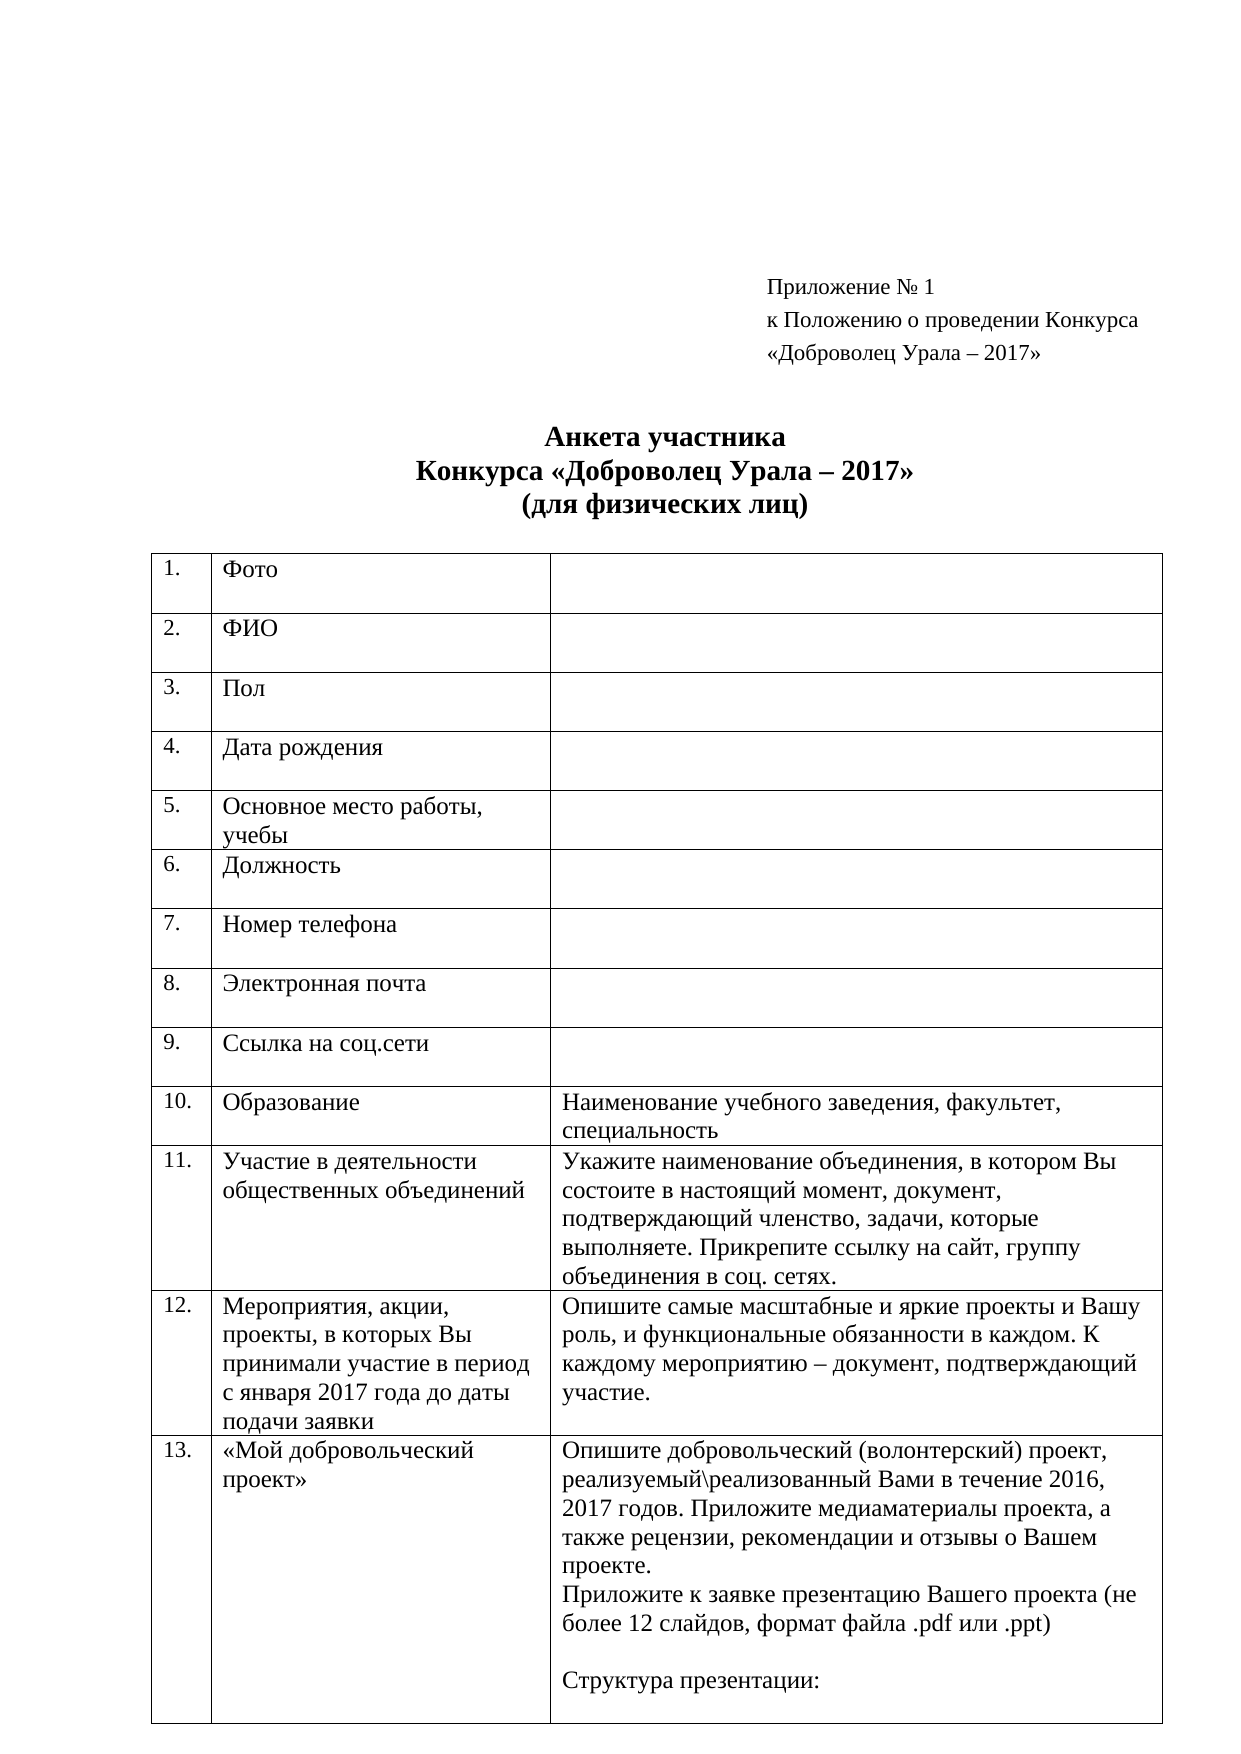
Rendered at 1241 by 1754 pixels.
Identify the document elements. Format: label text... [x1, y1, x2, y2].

table_cell [551, 1028, 1162, 1086]
table_cell [152, 1146, 211, 1290]
table_cell Основное место работы, учебы [212, 791, 550, 849]
table_cell Укажите наименование объединения, в котором Вы состоите в настоящий момент, документ, подтверждающий членство, задачи, которые выполняете. Прикрепите ссылку на сайт, группу объединения в соц. сетях. [551, 1146, 1162, 1290]
table_header [152, 554, 211, 612]
table_cell [551, 614, 1162, 672]
table_cell Мероприятия, акции, проекты, в которых Вы принимали участие в период с января 2017 года до даты подачи заявки [212, 1291, 550, 1434]
table_cell [152, 791, 211, 849]
table_cell [152, 969, 211, 1027]
table_cell Пол [212, 673, 550, 731]
subtitle Анкета участника [167, 419, 1163, 453]
table_cell [152, 732, 211, 790]
table_cell Ссылка на соц.сети [212, 1028, 550, 1086]
table_cell [152, 673, 211, 731]
table_cell [152, 850, 211, 908]
table_cell [152, 1028, 211, 1086]
table_cell Участие в деятельности общественных объединений [212, 1146, 550, 1290]
subtitle (для физических лиц) [167, 486, 1163, 520]
table_cell [551, 969, 1162, 1027]
table_cell Опишите самые масштабные и яркие проекты и Вашу роль, и функциональные обязанности в каждом. К каждому мероприятию – документ, подтверждающий участие. [551, 1291, 1162, 1434]
table_cell [152, 614, 211, 672]
table_cell [551, 673, 1162, 731]
subtitle Конкурса «Доброволец Урала – 2017» [167, 453, 1163, 486]
table_cell [551, 732, 1162, 790]
subtitle к Положению о проведении Конкурса «Доброволец Урала – 2017» [767, 301, 1163, 367]
table_cell Электронная почта [212, 969, 550, 1027]
table_cell [551, 850, 1162, 908]
table_cell [152, 909, 211, 967]
table_cell Наименование учебного заведения, факультет, специальность [551, 1087, 1162, 1145]
subtitle Приложение № 1 [767, 267, 1163, 301]
table_cell [551, 791, 1162, 849]
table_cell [551, 1436, 1162, 1723]
table_cell [152, 1291, 211, 1434]
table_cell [212, 1436, 550, 1723]
table_cell Образование [212, 1087, 550, 1145]
table_header Фото [212, 554, 550, 612]
table_cell Дата рождения [212, 732, 550, 790]
table_cell [152, 1087, 211, 1145]
table_cell Номер телефона [212, 909, 550, 967]
table_cell [551, 909, 1162, 967]
table_cell ФИО [212, 614, 550, 672]
table_cell Должность [212, 850, 550, 908]
table_header [551, 554, 1162, 612]
table_cell [152, 1436, 211, 1723]
